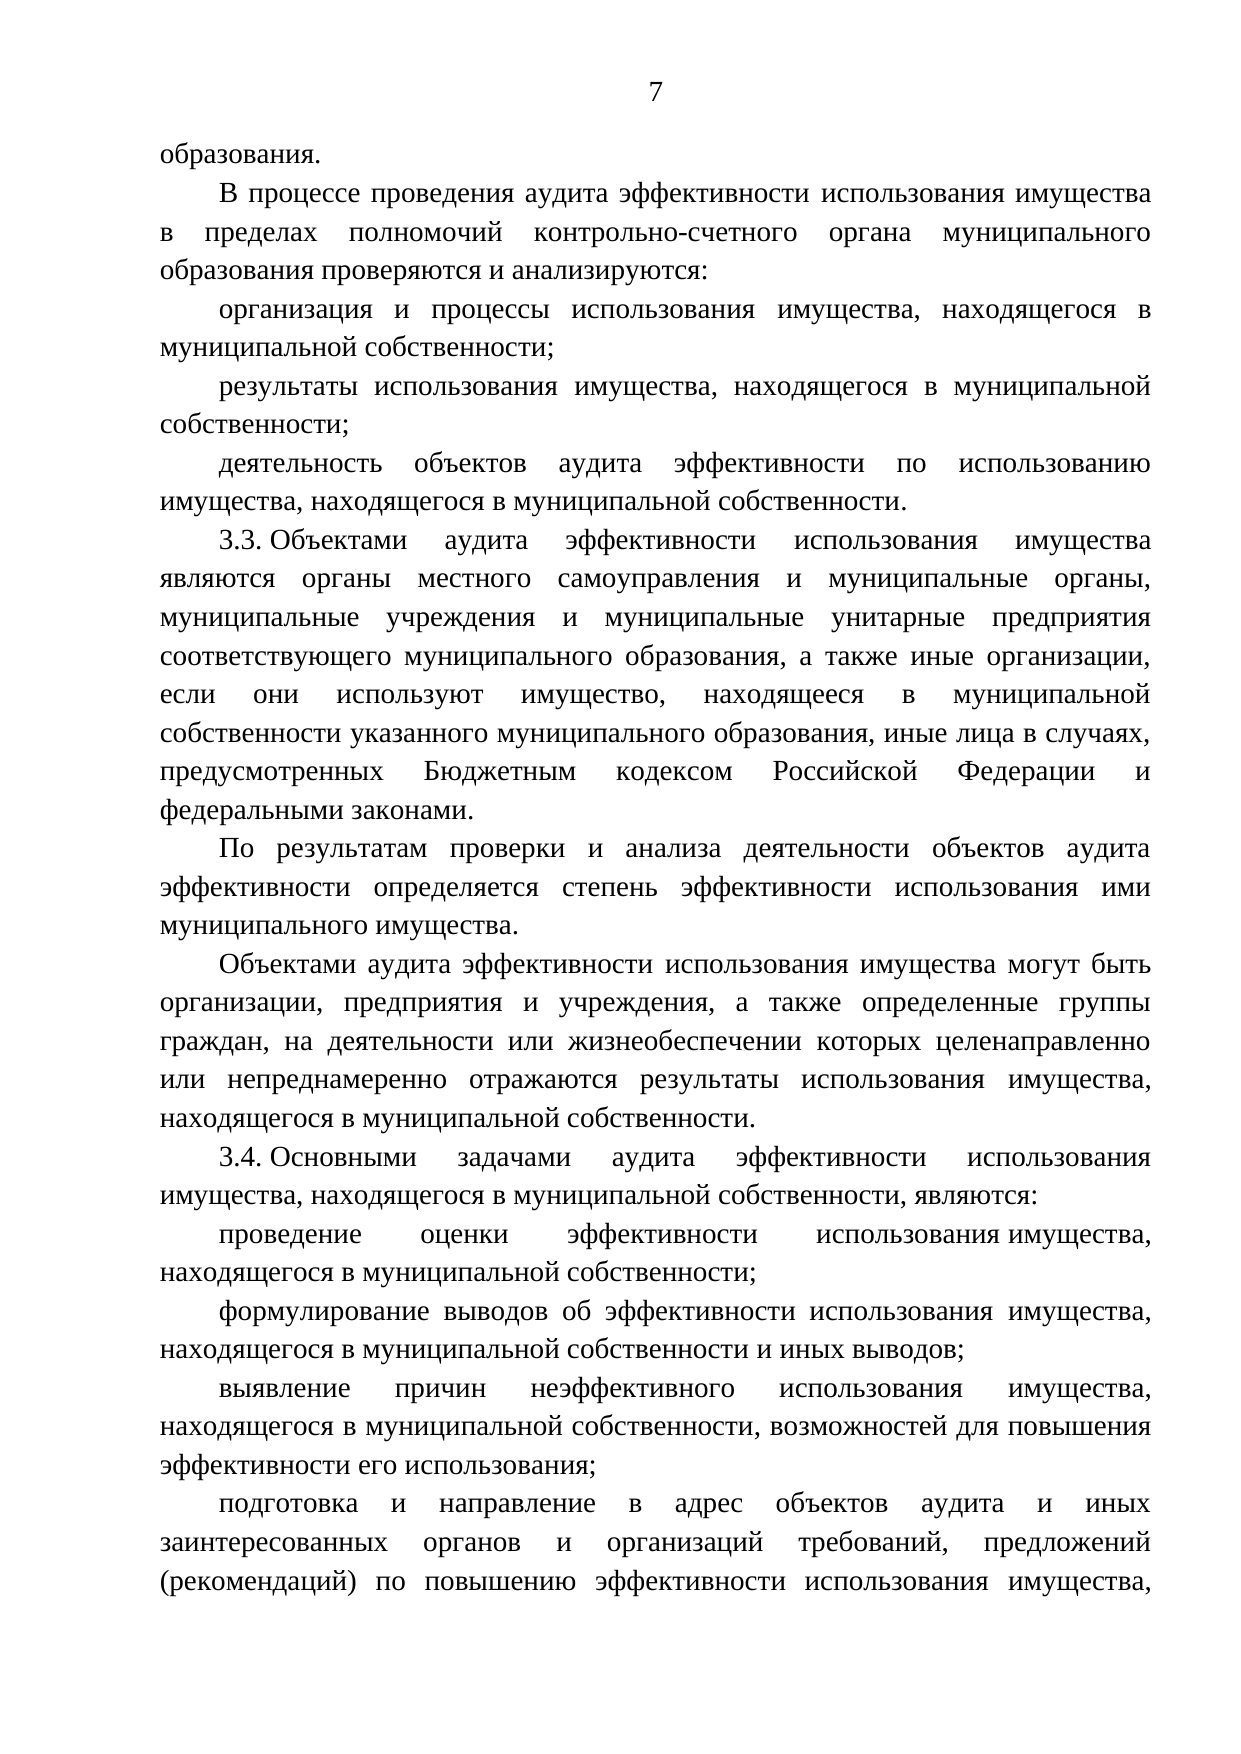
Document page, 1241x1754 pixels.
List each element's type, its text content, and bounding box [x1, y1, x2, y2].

text выявление причин неэффективного использования имущества, находящегося в муниципальной собственности, возможностей для повышения эффективности его использования; [159, 1370, 1152, 1481]
text формулирование выводов об эффективности использования имущества, находящегося в муниципальной собственности и иных выводов; [159, 1293, 1152, 1365]
text Объектами аудита эффективности использования имущества могут быть организации, предприятия и учреждения, а также определенные группы граждан, на деятельности или жизнеобеспечении которых целенаправленно или непреднамеренно отражаются результаты использования имущества, находящегося в муниципальной собственности. [159, 946, 1152, 1134]
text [159, 137, 1152, 170]
text проведение оценки эффективности использования имущества, находящегося в муниципальной собственности; [159, 1216, 1152, 1288]
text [159, 1486, 1152, 1596]
text результаты использования имущества, находящегося в муниципальной собственности; [159, 368, 1152, 440]
text организация и процессы использования имущества, находящегося в муниципальной собственности; [159, 291, 1152, 363]
text 3.3. Объектами аудита эффективности использования имущества являются органы местного самоуправления и муниципальные органы, муниципальные учреждения и муниципальные унитарные предприятия соответствующего муниципального образования, а также иные организации, если они используют имущество, находящееся в муниципальной собственности указанного муниципального образования, иные лица в случаях, предусмотренных Бюджетным кодексом Российской Федерации и федеральными законами. [159, 522, 1152, 825]
text деятельность объектов аудита эффективности по использованию имущества, находящегося в муниципальной собственности. [159, 445, 1152, 517]
text В процессе проведения аудита эффективности использования имущества в пределах полномочий контрольно-счетного органа муниципального образования проверяются и анализируются: [159, 175, 1152, 286]
text 3.4. Основными задачами аудита эффективности использования имущества, находящегося в муниципальной собственности, являются: [159, 1139, 1152, 1211]
text По результатам проверки и анализа деятельности объектов аудита эффективности определяется степень эффективности использования ими муниципального имущества. [159, 830, 1152, 941]
